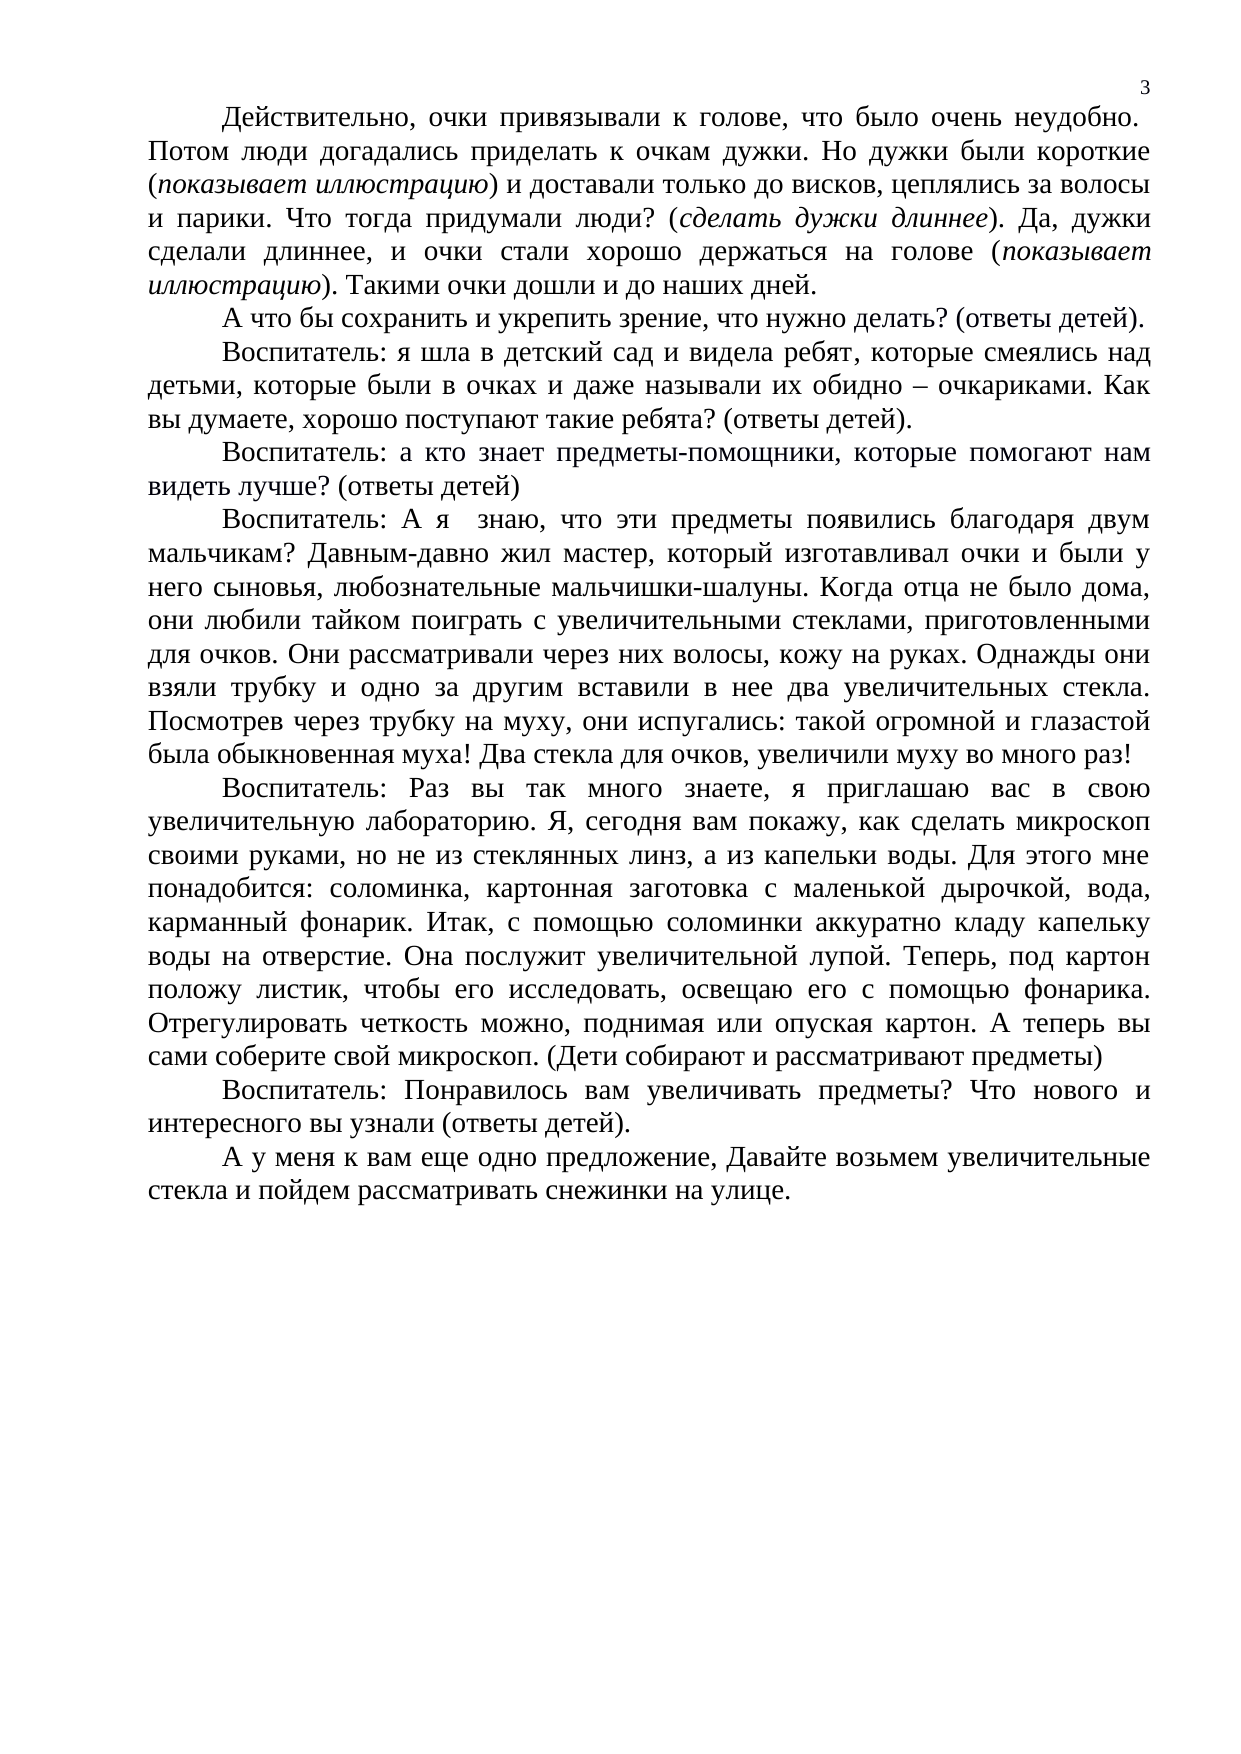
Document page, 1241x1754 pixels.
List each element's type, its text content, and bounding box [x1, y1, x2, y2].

text А что бы сохранить и укрепить зрение, что нужно делать? (ответы детей). [148, 300, 1152, 334]
text Воспитатель: А я знаю, что эти предметы появились благодаря двум мальчикам? Давным-давно жил мастер, который изготавливал очки и были у него сыновья, любознательные мальчишки-шалуны. Когда отца не было дома, они любили тайком поиграть с увеличительными стеклами, приготовленными для очков. Они рассматривали через них волосы, кожу на руках. Однажды они взяли трубку и одно за другим вставили в нее два увеличительных стекла. Посмотрев через трубку на муху, они испугались: такой огромной и глазастой была обыкновенная муха! Два стекла для очков, увеличили муху во много раз! [148, 502, 1152, 770]
text А у меня к вам еще одно предложение, Давайте возьмем увеличительные стекла и пойдем рассматривать снежинки на улице. [148, 1139, 1152, 1206]
text Воспитатель: Понравилось вам увеличивать предметы? Что нового и интересного вы узнали (ответы детей). [148, 1072, 1152, 1139]
text Воспитатель: я шла в детский сад и видела ребят, которые смеялись над детьми, которые были в очках и даже называли их обидно – очкариками. Как вы думаете, хорошо поступают такие ребята? (ответы детей). [148, 334, 1152, 434]
text Воспитатель: а кто знает предметы-помощники, которые помогают нам видеть лучше? (ответы детей) [148, 434, 1152, 502]
text Действительно, очки привязывали к голове, что было очень неудобно. Потом люди догадались приделать к очкам дужки. Но дужки были короткие (показывает иллюстрацию) и доставали только до висков, цеплялись за волосы и парики. Что тогда придумали люди? (сделать дужки длиннее). Да, дужки сделали длиннее, и очки стали хорошо держаться на голове (показывает иллюстрацию). Такими очки дошли и до наших дней. [148, 99, 1152, 300]
text Воспитатель: Раз вы так много знаете, я приглашаю вас в свою увеличительную лабораторию. Я, сегодня вам покажу, как сделать микроскоп своими руками, но не из стеклянных линз, а из капельки воды. Для этого мне понадобится: соломинка, картонная заготовка с маленькой дырочкой, вода, карманный фонарик. Итак, с помощью соломинки аккуратно кладу капельку воды на отверстие. Она послужит увеличительной лупой. Теперь, под картон положу листик, чтобы его исследовать, освещаю его с помощью фонарика. Отрегулировать четкость можно, поднимая или опуская картон. А теперь вы сами соберите свой микроскоп. (Дети собирают и рассматривают предметы) [148, 770, 1152, 1072]
